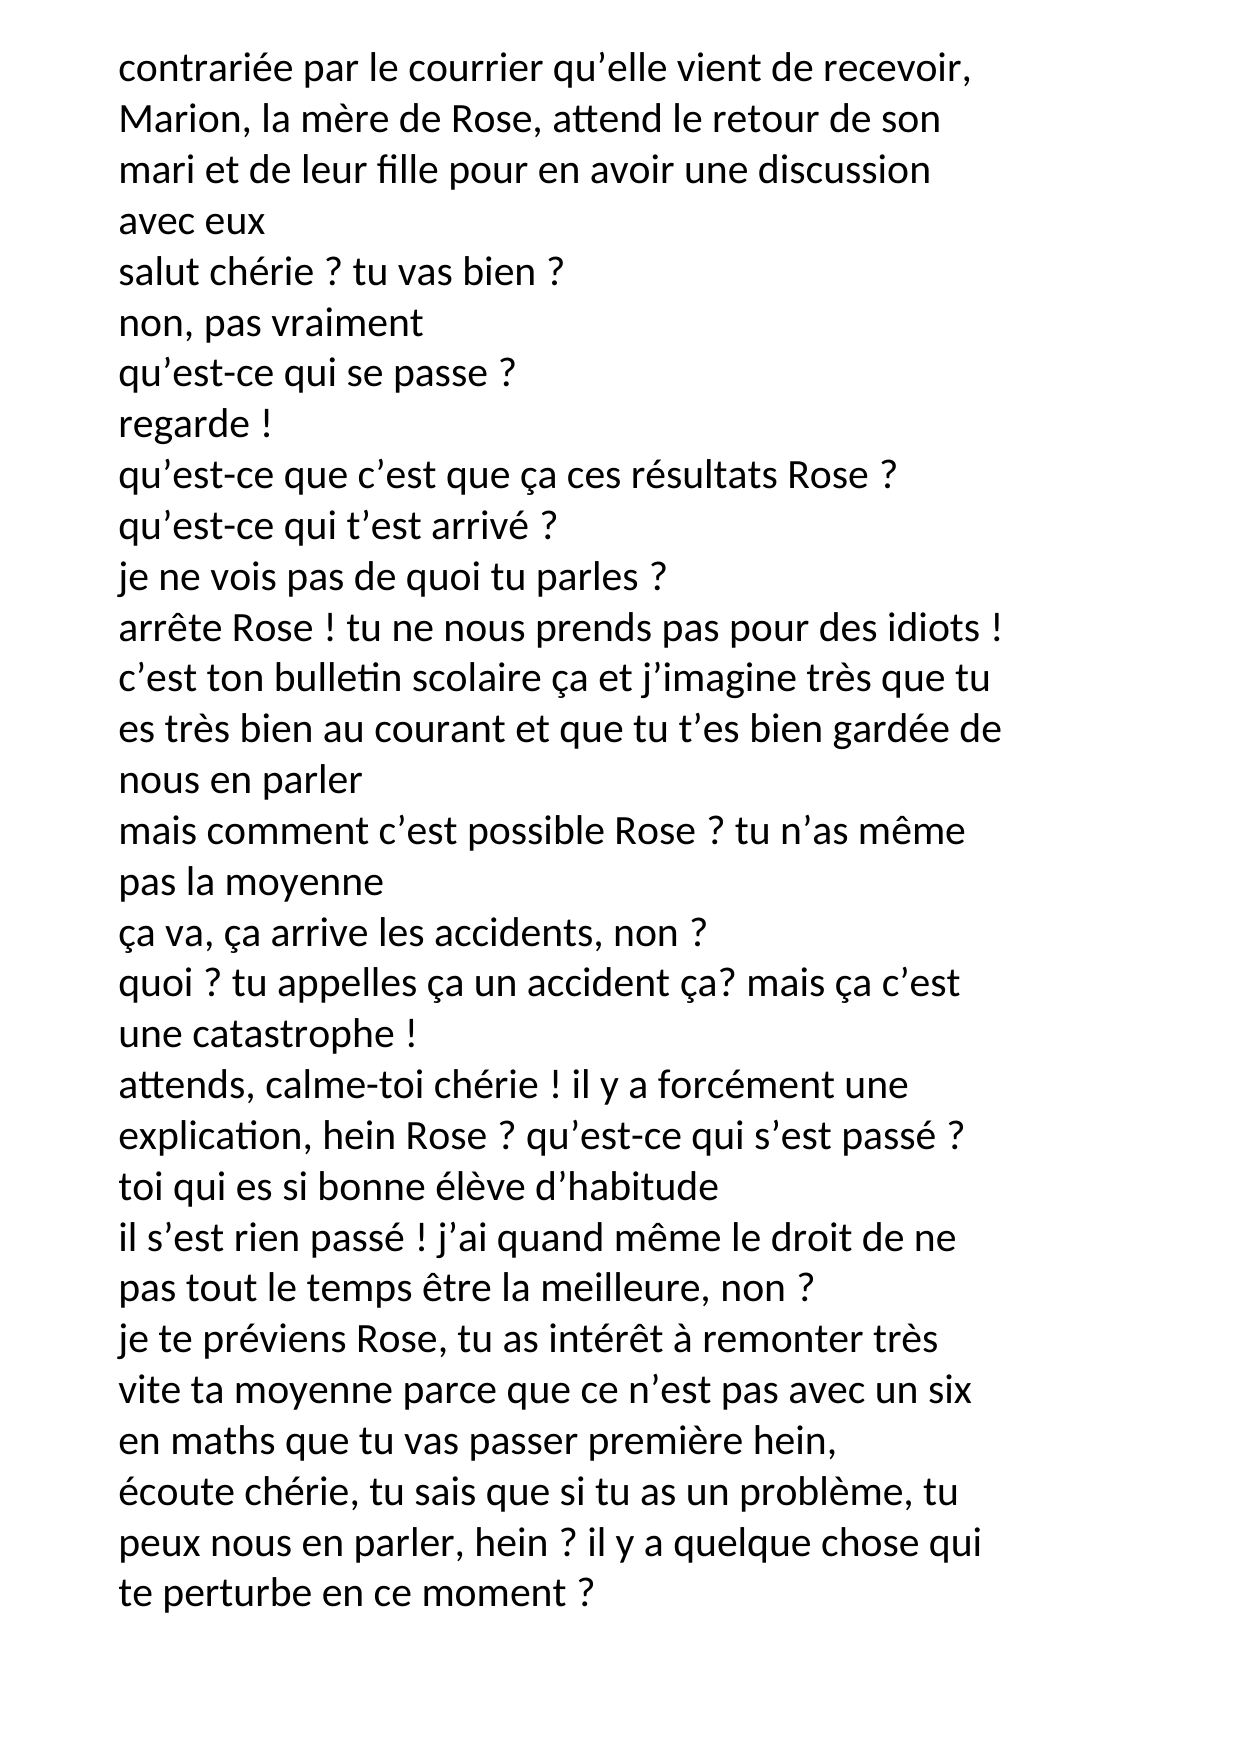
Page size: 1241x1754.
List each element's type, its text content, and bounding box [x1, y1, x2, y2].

text écoute chérie, tu sais que si tu as un problème, tu peux nous en parler, hein ? il y a quelque chose qui te perturbe en ce moment ? [118, 1465, 1004, 1617]
text qu’est-ce qui se passe ? [118, 346, 1004, 397]
text mais comment c’est possible Rose ? tu n’as même pas la moyenne [118, 804, 1004, 906]
text arrête Rose ! tu ne nous prends pas pour des idiots ! c’est ton bulletin scolaire ça et j’imagine très que tu es très bien au courant et que tu t’es bien gardée de nous en parler [118, 601, 1004, 804]
text je te préviens Rose, tu as intérêt à remonter très vite ta moyenne parce que ce n’est pas avec un six en maths que tu vas passer première hein, [118, 1312, 1004, 1465]
text regarde ! [118, 397, 1004, 448]
text contrariée par le courrier qu’elle vient de recevoir, Marion, la mère de Rose, attend le retour de son mari et de leur fille pour en avoir une discussion avec eux [118, 41, 1004, 245]
text quoi ? tu appelles ça un accident ça? mais ça c’est une catastrophe ! [118, 956, 1004, 1058]
text qu’est-ce que c’est que ça ces résultats Rose ? qu’est-ce qui t’est arrivé ? [118, 448, 1004, 550]
text il s’est rien passé ! j’ai quand même le droit de ne pas tout le temps être la meilleure, non ? [118, 1211, 1004, 1312]
text attends, calme-toi chérie ! il y a forcément une explication, hein Rose ? qu’est-ce qui s’est passé ? toi qui es si bonne élève d’habitude [118, 1058, 1004, 1211]
text ça va, ça arrive les accidents, non ? [118, 906, 1004, 956]
text non, pas vraiment [118, 296, 1004, 346]
text salut chérie ? tu vas bien ? [118, 245, 1004, 296]
text je ne vois pas de quoi tu parles ? [118, 550, 1004, 601]
